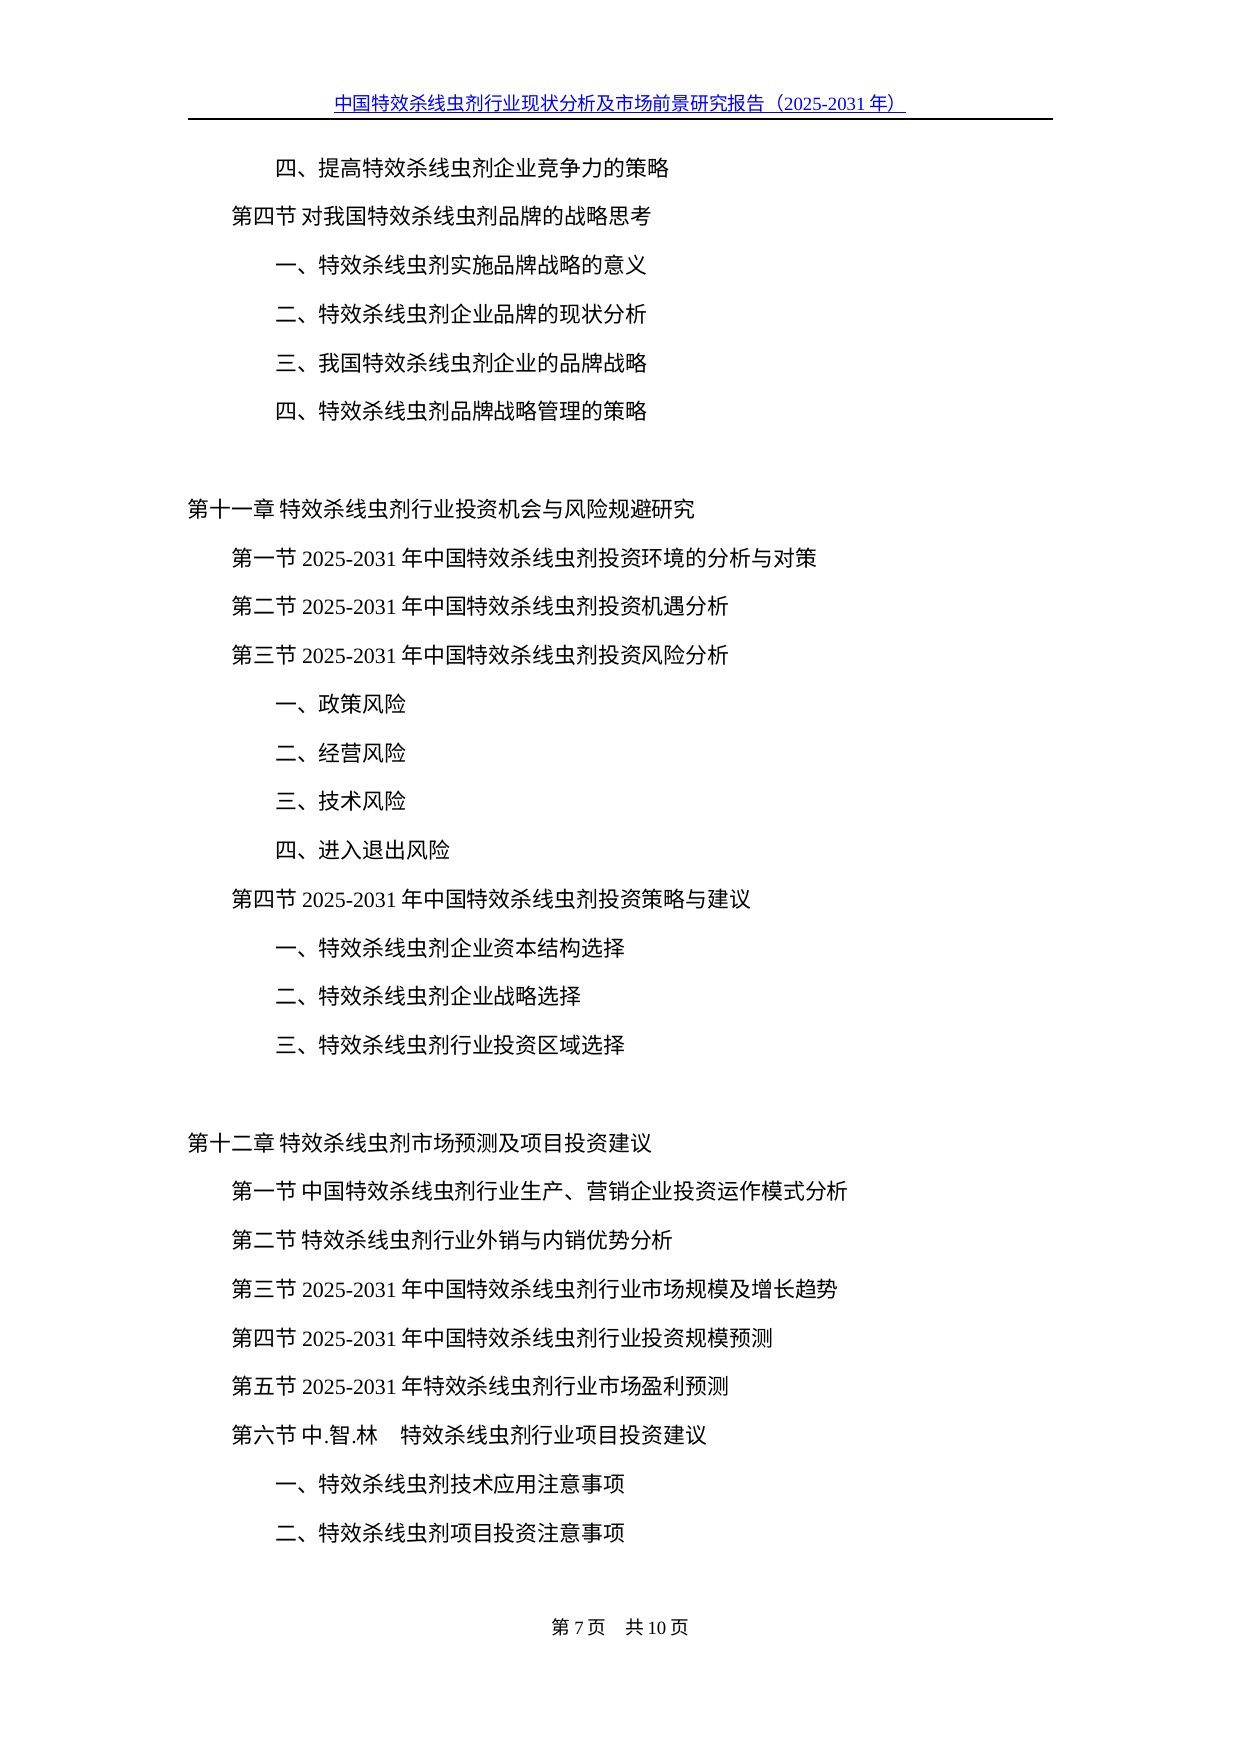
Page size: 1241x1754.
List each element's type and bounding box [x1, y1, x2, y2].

text [187, 150, 1053, 1548]
